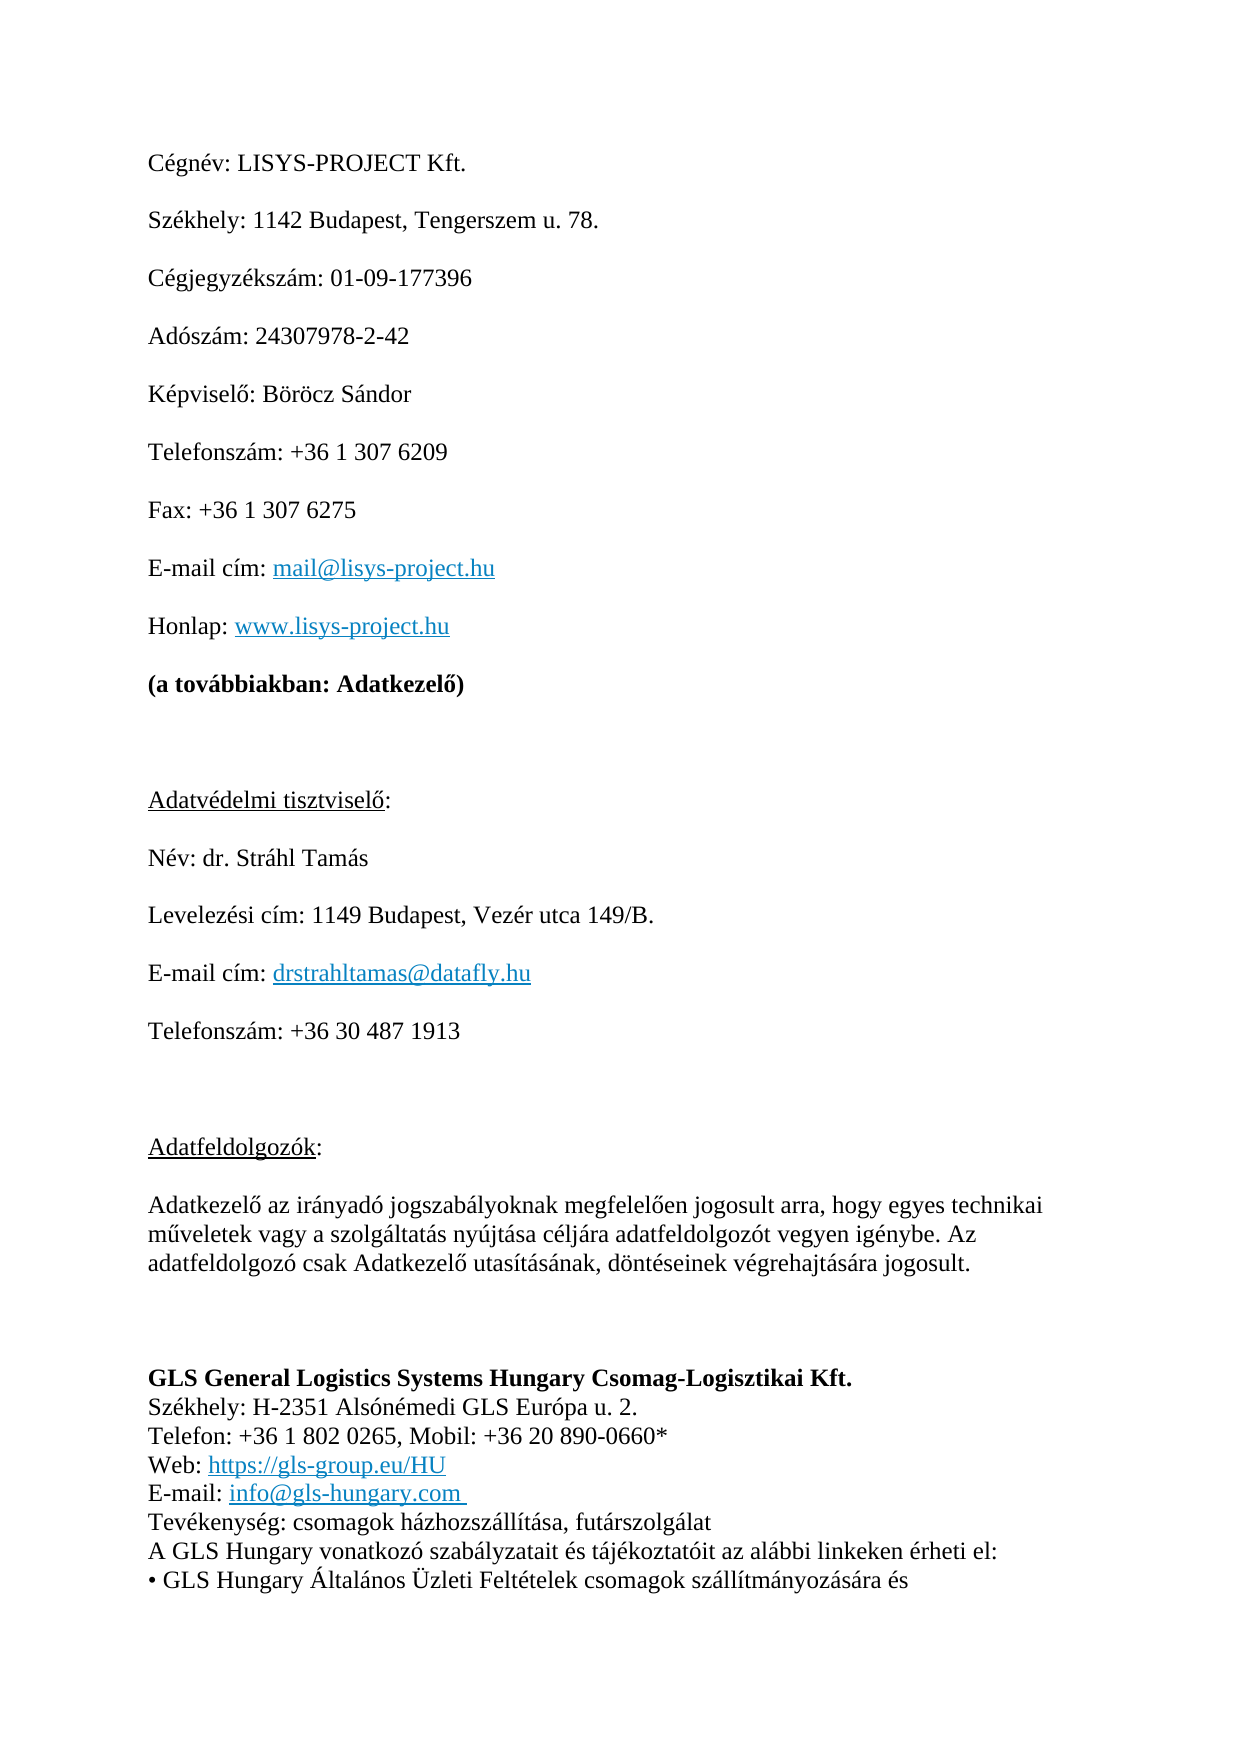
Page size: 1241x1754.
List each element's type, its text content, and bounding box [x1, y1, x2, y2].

text Cégjegyzékszám: 01-09-177396 [148, 263, 1093, 292]
text Levelezési cím: 1149 Budapest, Vezér utca 149/B. [148, 901, 1093, 929]
text Cégnév: LISYS-PROJECT Kft. [148, 148, 1093, 176]
text Adószám: 24307978-2-42 [148, 321, 1093, 350]
text (a továbbiakban: Adatkezelő) [148, 669, 1093, 698]
text Név: dr. Stráhl Tamás [148, 843, 1093, 871]
text Adatfeldolgozók: [148, 1132, 1093, 1161]
text Telefonszám: +36 1 307 6209 [148, 437, 1093, 466]
text E-mail cím: drstrahltamas@datafly.hu [148, 958, 1093, 987]
text Képviselő: Böröcz Sándor [148, 379, 1093, 408]
text Székhely: 1142 Budapest, Tengerszem u. 78. [148, 206, 1093, 234]
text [148, 1363, 1093, 1593]
text Telefonszám: +36 30 487 1913 [148, 1016, 1093, 1045]
text Adatkezelő az irányadó jogszabályoknak megfelelően jogosult arra, hogy egyes technikai műveletek vagy a szolgáltatás nyújtása céljára adatfeldolgozót vegyen igénybe. Az adatfeldolgozó csak Adatkezelő utasításának, döntéseinek végrehajtására jogosult. [148, 1190, 1093, 1276]
text Honlap: www.lisys-project.hu [148, 611, 1093, 640]
text Adatvédelmi tisztviselő: [148, 785, 1093, 813]
text Fax: +36 1 307 6275 [148, 495, 1093, 524]
text E-mail cím: mail@lisys-project.hu [148, 553, 1093, 582]
